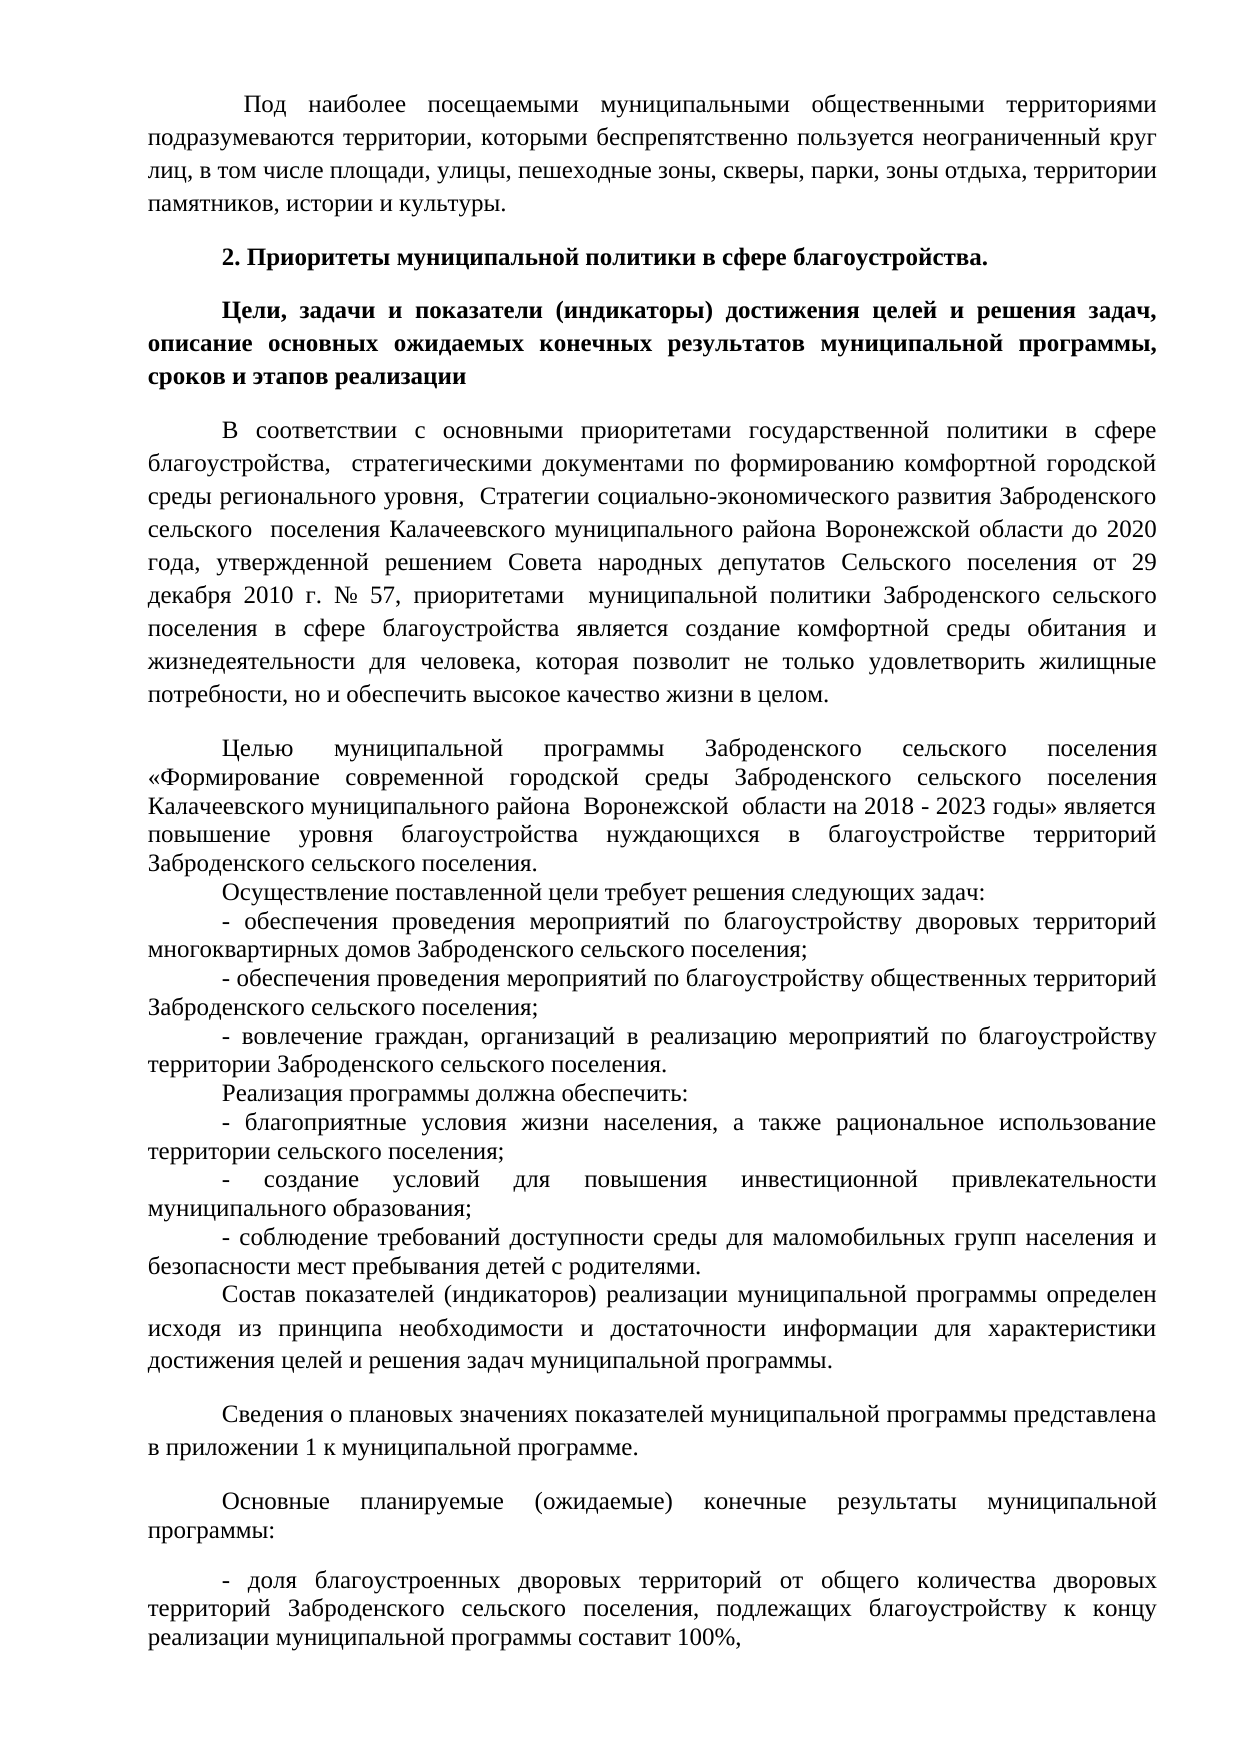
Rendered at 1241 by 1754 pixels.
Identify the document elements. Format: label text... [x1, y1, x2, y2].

text В соответствии с основными приоритетами государственной политики в сфере благоустройства, стратегическими документами по формированию комфортной городской среды регионального уровня, Стратегии социально-экономического развития Заброденского сельского поселения Калачеевского муниципального района Воронежской области до 2020 года, утвержденной решением Совета народных депутатов Сельского поселения от 29 декабря 2010 г. № 57, приоритетами муниципальной политики Заброденского сельского поселения в сфере благоустройства является создание комфортной среды обитания и жизнедеятельности для человека, которая позволит не только удовлетворить жилищные потребности, но и обеспечить высокое качество жизни в целом. [148, 415, 1157, 708]
text Сведения о плановых значениях показателей муниципальной программы представлена в приложении 1 к муниципальной программе. [148, 1399, 1157, 1461]
text Реализация программы должна обеспечить: [148, 1078, 1157, 1107]
text Целью муниципальной программы Заброденского сельского поселения «Формирование современной городской среды Заброденского сельского поселения Калачеевского муниципального района Воронежской области на 2018 - 2023 годы» является повышение уровня благоустройства нуждающихся в благоустройстве территорий Заброденского сельского поселения. [148, 733, 1157, 877]
text - создание условий для повышения инвестиционной привлекательности муниципального образования; [148, 1164, 1157, 1222]
text Состав показателей (индикаторов) реализации муниципальной программы определен исходя из принципа необходимости и достаточности информации для характеристики достижения целей и решения задач муниципальной программы. [148, 1279, 1157, 1374]
text Осуществление поставленной цели требует решения следующих задач: [148, 877, 1157, 906]
text - соблюдение требований доступности среды для маломобильных групп населения и безопасности мест пребывания детей с родителями. [148, 1222, 1157, 1279]
text - благоприятные условия жизни населения, а также рациональное использование территории сельского поселения; [148, 1107, 1157, 1164]
text - вовлечение граждан, организаций в реализацию мероприятий по благоустройству территории Заброденского сельского поселения. [148, 1021, 1157, 1078]
text 2. Приоритеты муниципальной политики в сфере благоустройства. [148, 242, 1157, 270]
text Цели, задачи и показатели (индикаторы) достижения целей и решения задач, описание основных ожидаемых конечных результатов муниципальной программы, сроков и этапов реализации [148, 295, 1157, 390]
text - обеспечения проведения мероприятий по благоустройству общественных территорий Заброденского сельского поселения; [148, 963, 1157, 1021]
text - доля благоустроенных дворовых территорий от общего количества дворовых территорий Заброденского сельского поселения, подлежащих благоустройству к концу реализации муниципальной программы составит 100%, [148, 1565, 1157, 1651]
text - обеспечения проведения мероприятий по благоустройству дворовых территорий многоквартирных домов Заброденского сельского поселения; [148, 906, 1157, 963]
text Под наиболее посещаемыми муниципальными общественными территориями подразумеваются территории, которыми беспрепятственно пользуется неограниченный круг лиц, в том числе площади, улицы, пешеходные зоны, скверы, парки, зоны отдыха, территории памятников, истории и культуры. [148, 89, 1157, 216]
text Основные планируемые (ожидаемые) конечные результаты муниципальной программы: [148, 1486, 1157, 1544]
